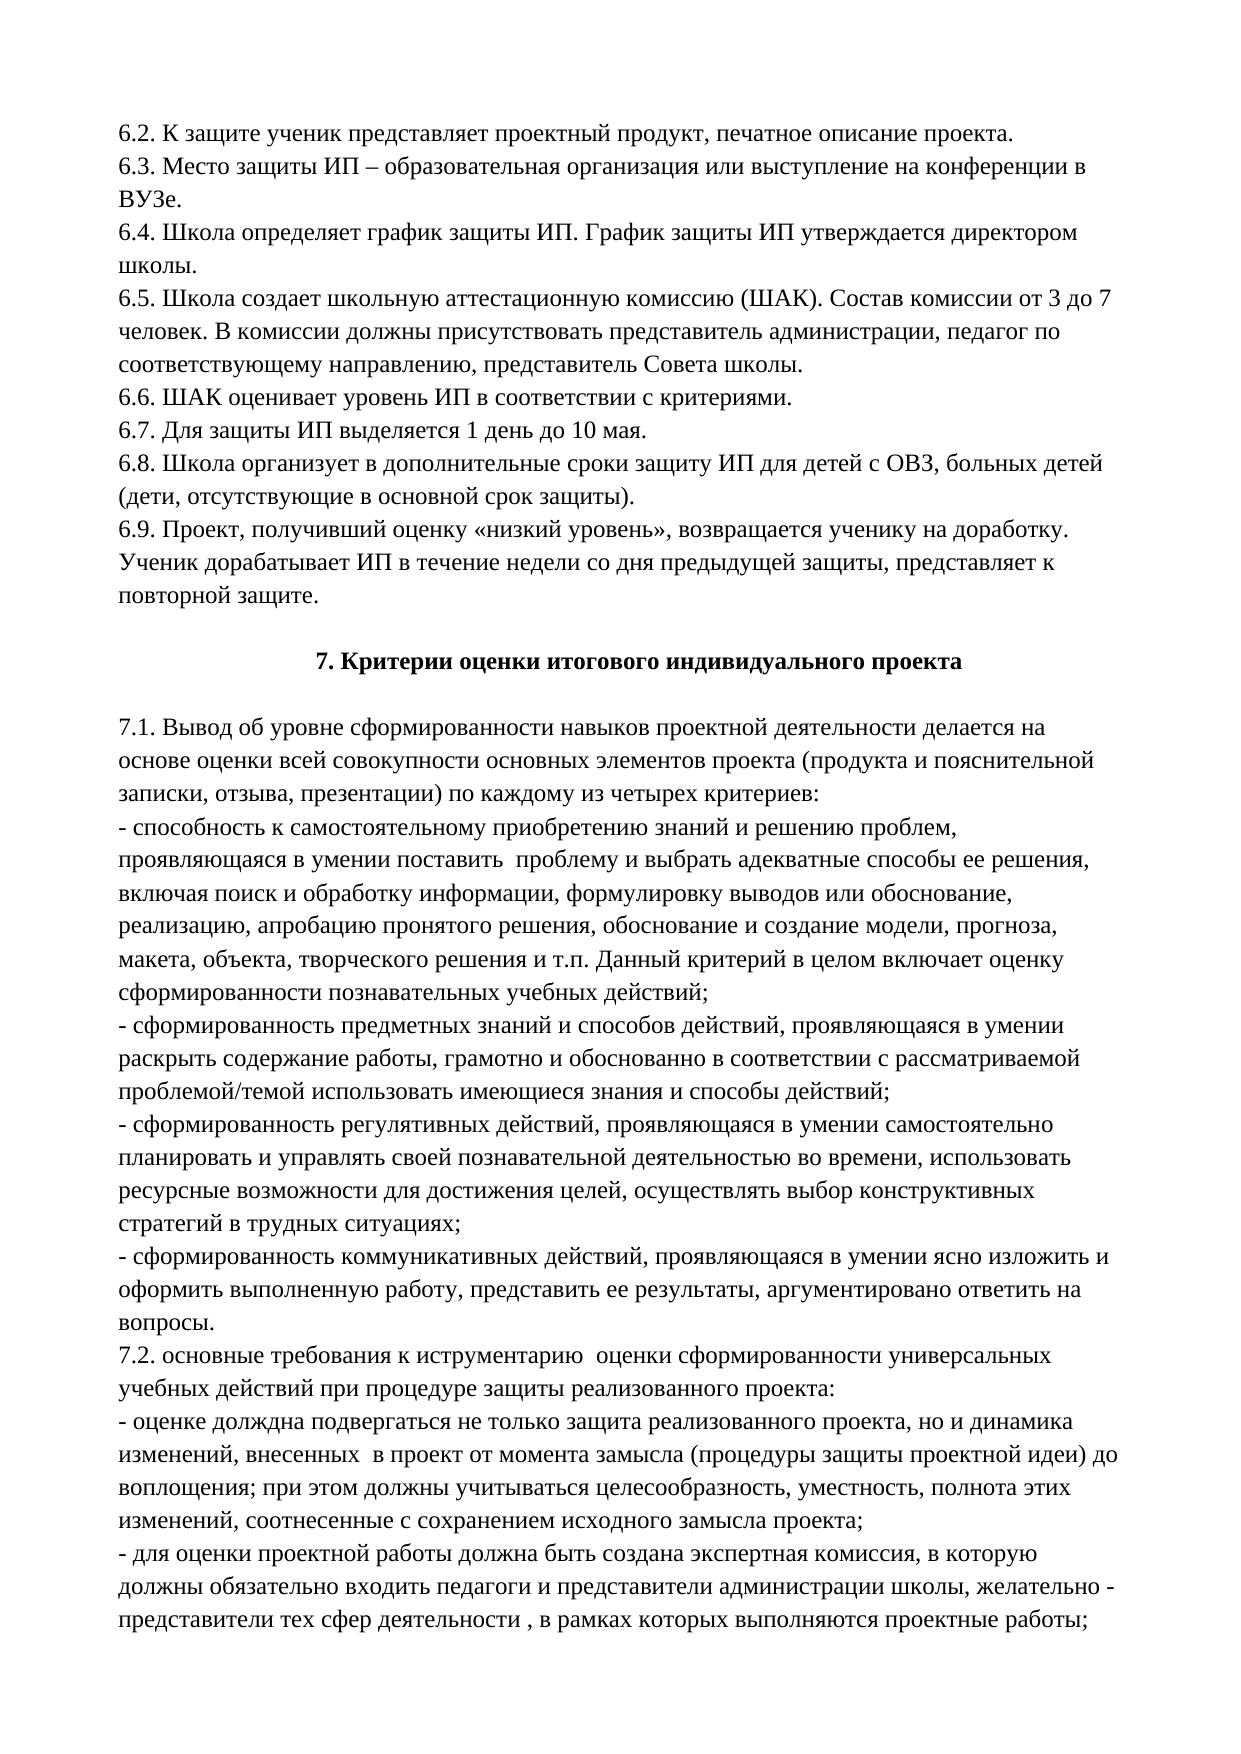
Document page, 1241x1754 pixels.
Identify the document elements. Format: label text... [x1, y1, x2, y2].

text 7.1. Вывод об уровне сформированности навыков проектной деятельности делается на основе оценки всей совокупности основных элементов проекта (продукта и пояснительной записки, отзыва, презентации) по каждому из четырех критериев: [118, 712, 1122, 807]
text - сформированность регулятивных действий, проявляющаяся в умении самостоятельно планировать и управлять своей познавательной деятельностью во времени, использовать ресурсные возможности для достижения целей, осуществлять выбор конструктивных стратегий в трудных ситуациях; [118, 1109, 1122, 1237]
text 6.9. Проект, получивший оценку «низкий уровень», возвращается ученику на доработку. Ученик дорабатывает ИП в течение недели со дня предыдущей защиты, представляет к повторной защите. [118, 514, 1122, 609]
text - оценке долждна подвергаться не только защита реализованного проекта, но и динамика изменений, внесенных в проект от момента замысла (процедуры защиты проектной идеи) до воплощения; при этом должны учитываться целесообразность, уместность, полнота этих изменений, соотнесенные с сохранением исходного замысла проекта; [118, 1406, 1122, 1534]
text 7. Критерии оценки итогового индивидуального проекта [156, 646, 1122, 675]
text 6.2. К защите ученик представляет проектный продукт, печатное описание проекта. [118, 118, 1122, 147]
text 6.7. Для защиты ИП выделяется 1 день до 10 мая. [118, 415, 1122, 444]
text 7.2. основные требования к иструментарию оценки сформированности универсальных учебных действий при процедуре защиты реализованного проекта: [118, 1340, 1122, 1402]
text 6.3. Место защиты ИП – образовательная организация или выступление на конференции в ВУЗе. [118, 151, 1122, 213]
text 6.4. Школа определяет график защиты ИП. График защиты ИП утверждается директором школы. [118, 217, 1122, 279]
text - способность к самостоятельному приобретению знаний и решению проблем, проявляющаяся в умении поставить проблему и выбрать адекватные способы ее решения, включая поиск и обработку информации, формулировку выводов или обоснование, реализацию, апробацию пронятого решения, обоснование и создание модели, прогноза, макета, объекта, творческого решения и т.п. Данный критерий в целом включает оценку сформированности познавательных учебных действий; [118, 812, 1122, 1005]
text 6.8. Школа организует в дополнительные сроки защиту ИП для детей с ОВЗ, больных детей (дети, отсутствующие в основной срок защиты). [118, 448, 1122, 510]
text - сформированность коммуникативных действий, проявляющаяся в умении ясно изложить и оформить выполненную работу, представить ее результаты, аргументировано ответить на вопросы. [118, 1241, 1122, 1336]
text - для оценки проектной работы должна быть создана экспертная комиссия, в которую должны обязательно входить педагоги и представители администрации школы, желательно - представители тех сфер деятельности , в рамках которых выполняются проектные работы; [118, 1538, 1122, 1633]
text 6.5. Школа создает школьную аттестационную комиссию (ШАК). Состав комиссии от 3 до 7 человек. В комиссии должны присутствовать представитель администрации, педагог по соответствующему направлению, представитель Совета школы. [118, 283, 1122, 378]
text - сформированность предметных знаний и способов действий, проявляющаяся в умении раскрыть содержание работы, грамотно и обоснованно в соответствии с рассматриваемой проблемой/темой использовать имеющиеся знания и способы действий; [118, 1010, 1122, 1104]
text 6.6. ШАК оценивает уровень ИП в соответствии с критериями. [118, 382, 1122, 411]
